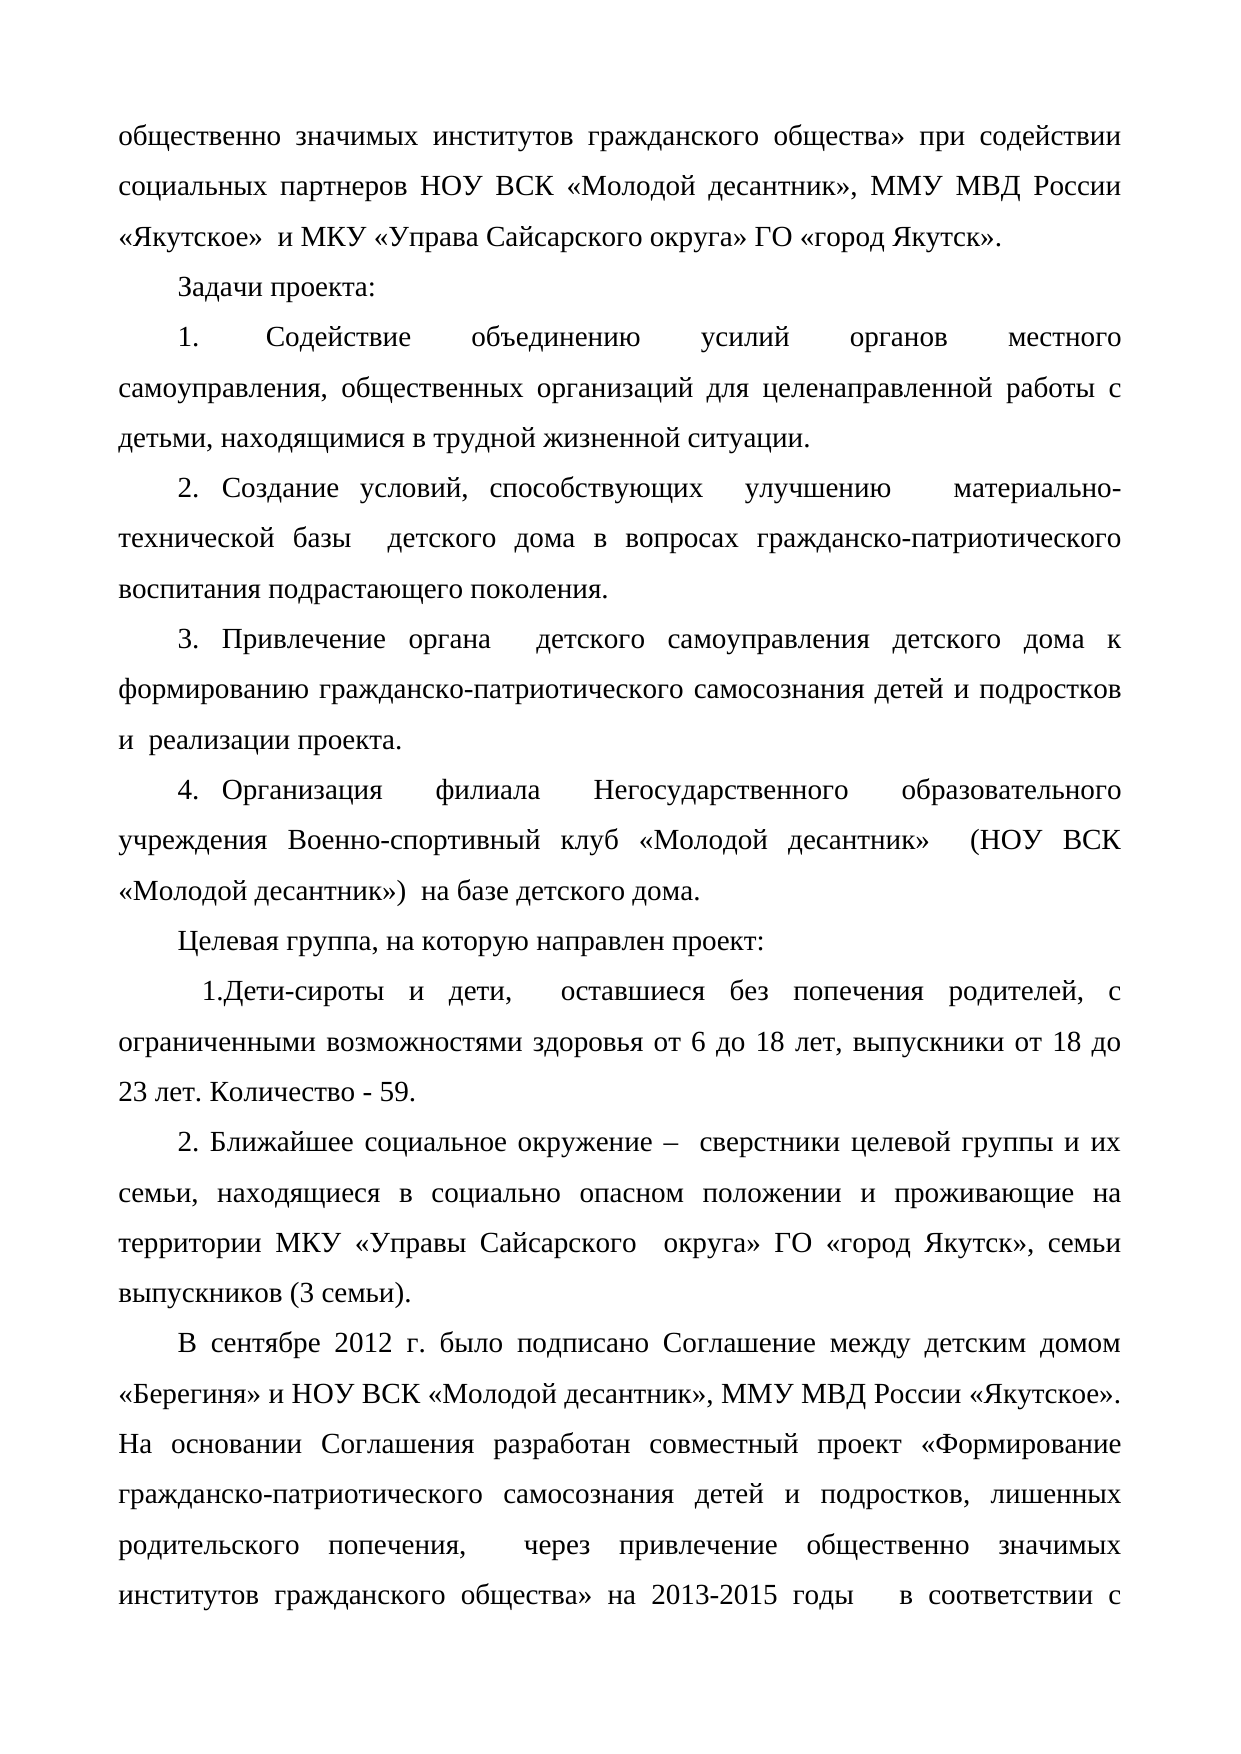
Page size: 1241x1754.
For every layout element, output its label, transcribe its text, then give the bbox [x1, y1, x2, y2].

text Целевая группа, на которую направлен проект: [118, 923, 1122, 957]
list Привлечение органа детского самоуправления детского дома к формированию гражданско-патриотического самосознания детей и подростков и реализации проекта. [118, 621, 1122, 755]
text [118, 1326, 1122, 1611]
list Создание условий, способствующих улучшению материально-технической базы детского дома в вопросах гражданско-патриотического воспитания подрастающего поколения. [118, 470, 1122, 604]
list Организация филиала Негосударственного образовательного учреждения Военно-спортивный клуб «Молодой десантник» (НОУ ВСК «Молодой десантник») на базе детского дома. [118, 772, 1122, 906]
text 1.Дети-сироты и дети, оставшиеся без попечения родителей, с ограниченными возможностями здоровья от 6 до 18 лет, выпускники от 18 до 23 лет. Количество - 59. [118, 973, 1122, 1108]
text 2. Ближайшее социальное окружение – сверстники целевой группы и их семьи, находящиеся в социально опасном положении и проживающие на территории МКУ «Управы Сайсарского округа» ГО «город Якутск», семьи выпускников (3 семьи). [118, 1124, 1122, 1309]
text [118, 118, 1122, 252]
list Содействие объединению усилий органов местного самоуправления, общественных организаций для целенаправленной работы с детьми, находящимися в трудной жизненной ситуации. [118, 319, 1122, 453]
text Задачи проекта: [118, 269, 1122, 303]
